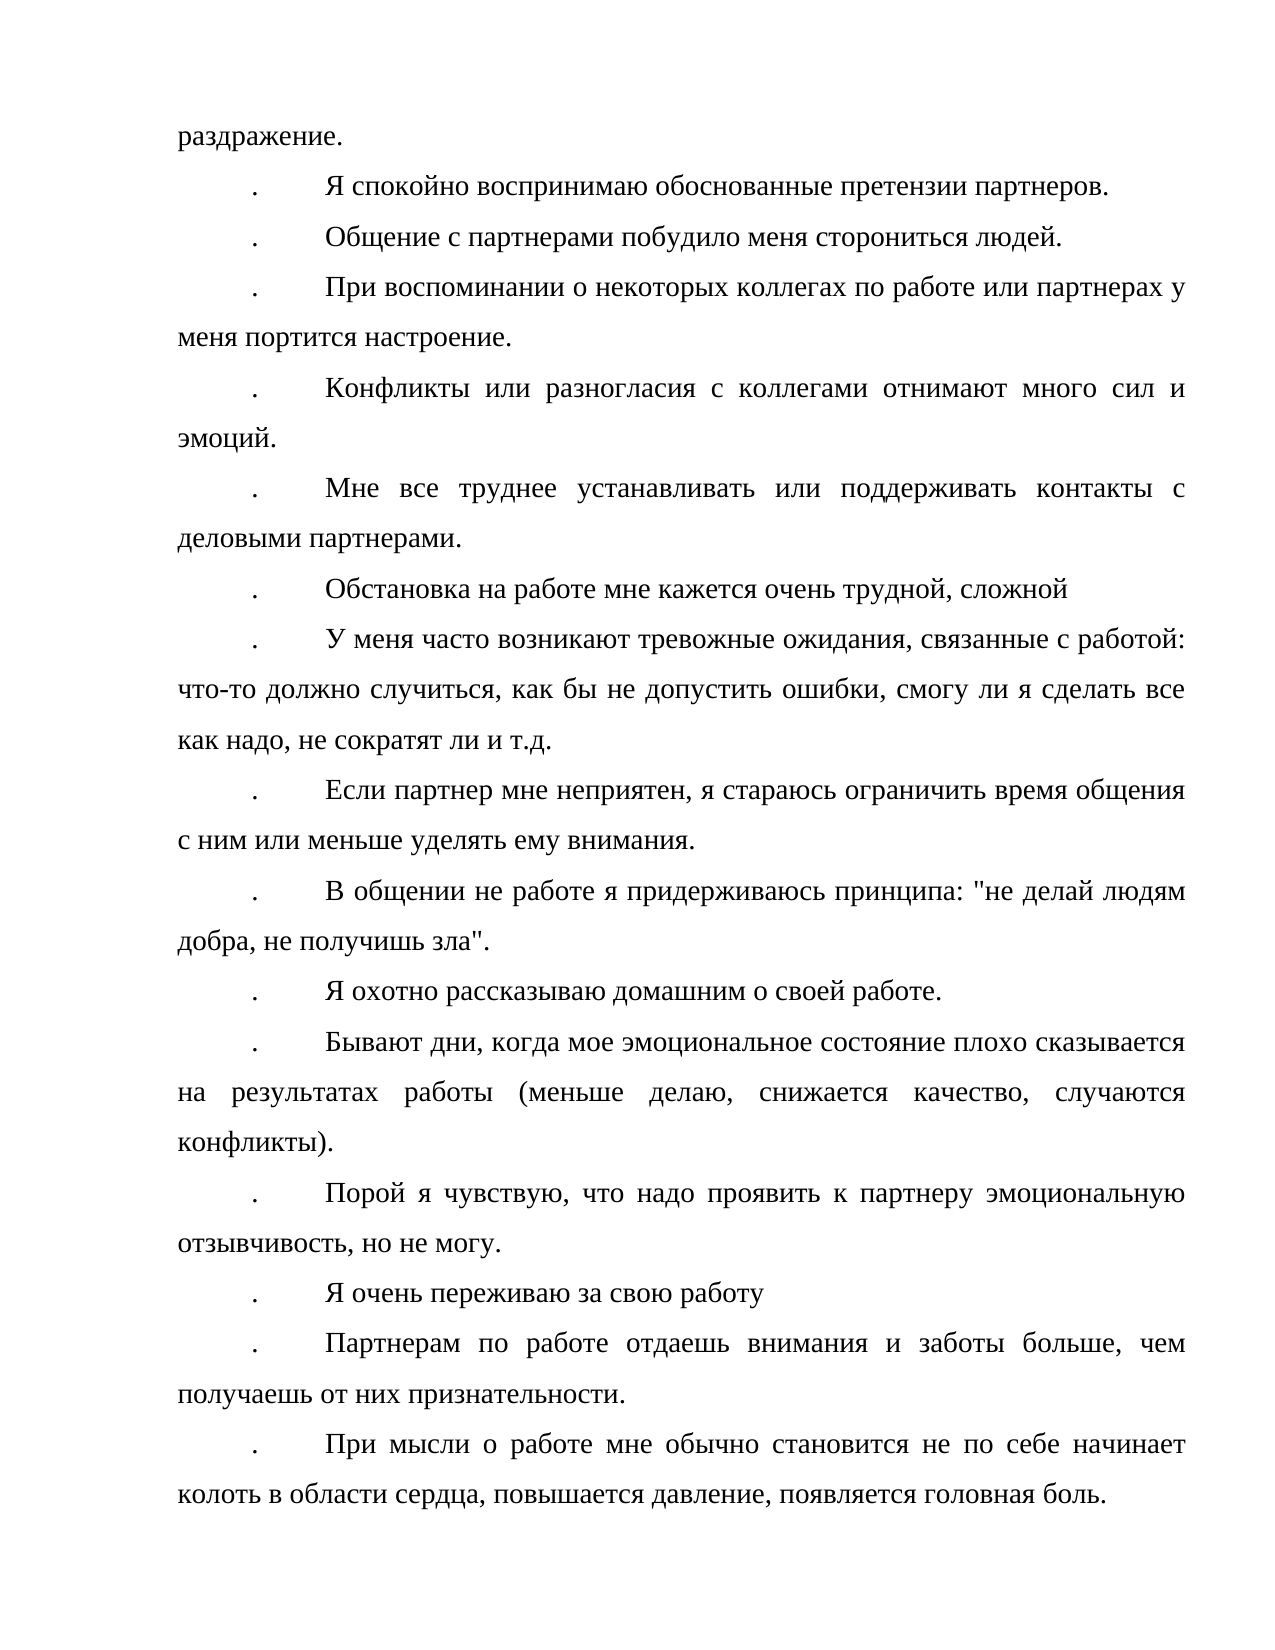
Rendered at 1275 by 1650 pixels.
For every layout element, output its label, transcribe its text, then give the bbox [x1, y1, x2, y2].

text . Порой я чувствую, что надо проявить к партнеру эмоциональную отзывчивость, но не могу. [177, 1175, 1186, 1258]
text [177, 118, 1186, 152]
text . При воспоминании о некоторых коллегах по работе или партнерах у меня портится настроение. [177, 269, 1186, 353]
text . Мне все труднее устанавливать или поддерживать контакты с деловыми партнерами. [177, 470, 1186, 554]
text . Я очень переживаю за свою работу [177, 1275, 1186, 1309]
text . Общение с партнерами побудило меня сторониться людей. [177, 219, 1186, 252]
text . Обстановка на работе мне кажется очень трудной, сложной [177, 571, 1186, 604]
text . При мысли о работе мне обычно становится не по себе начинает колоть в области сердца, повышается давление, появляется головная боль. [177, 1426, 1186, 1510]
text . Я охотно рассказываю домашним о своей работе. [177, 973, 1186, 1007]
text . Бывают дни, когда мое эмоциональное состояние плохо сказывается на результатах работы (меньше делаю, снижается качество, случаются конфликты). [177, 1024, 1186, 1158]
text . В общении не работе я придерживаюсь принципа: "не делай людям добра, не получишь зла". [177, 873, 1186, 957]
text . Партнерам по работе отдаешь внимания и заботы больше, чем получаешь oт них признательности. [177, 1326, 1186, 1409]
text . У меня часто возникают тревожные ожидания, связанные с работой: что-то должно случиться, как бы не допустить ошибки, смогу ли я сделать все как надо, не сократят ли и т.д. [177, 621, 1186, 755]
text . Я спокойно воспринимаю обоснованные претензии партнеров. [177, 168, 1186, 202]
text . Если партнер мне неприятен, я стараюсь ограничить время общения с ним или меньше уделять ему внимания. [177, 772, 1186, 856]
text . Конфликты или разногласия с коллегами отнимают много сил и эмоций. [177, 370, 1186, 453]
